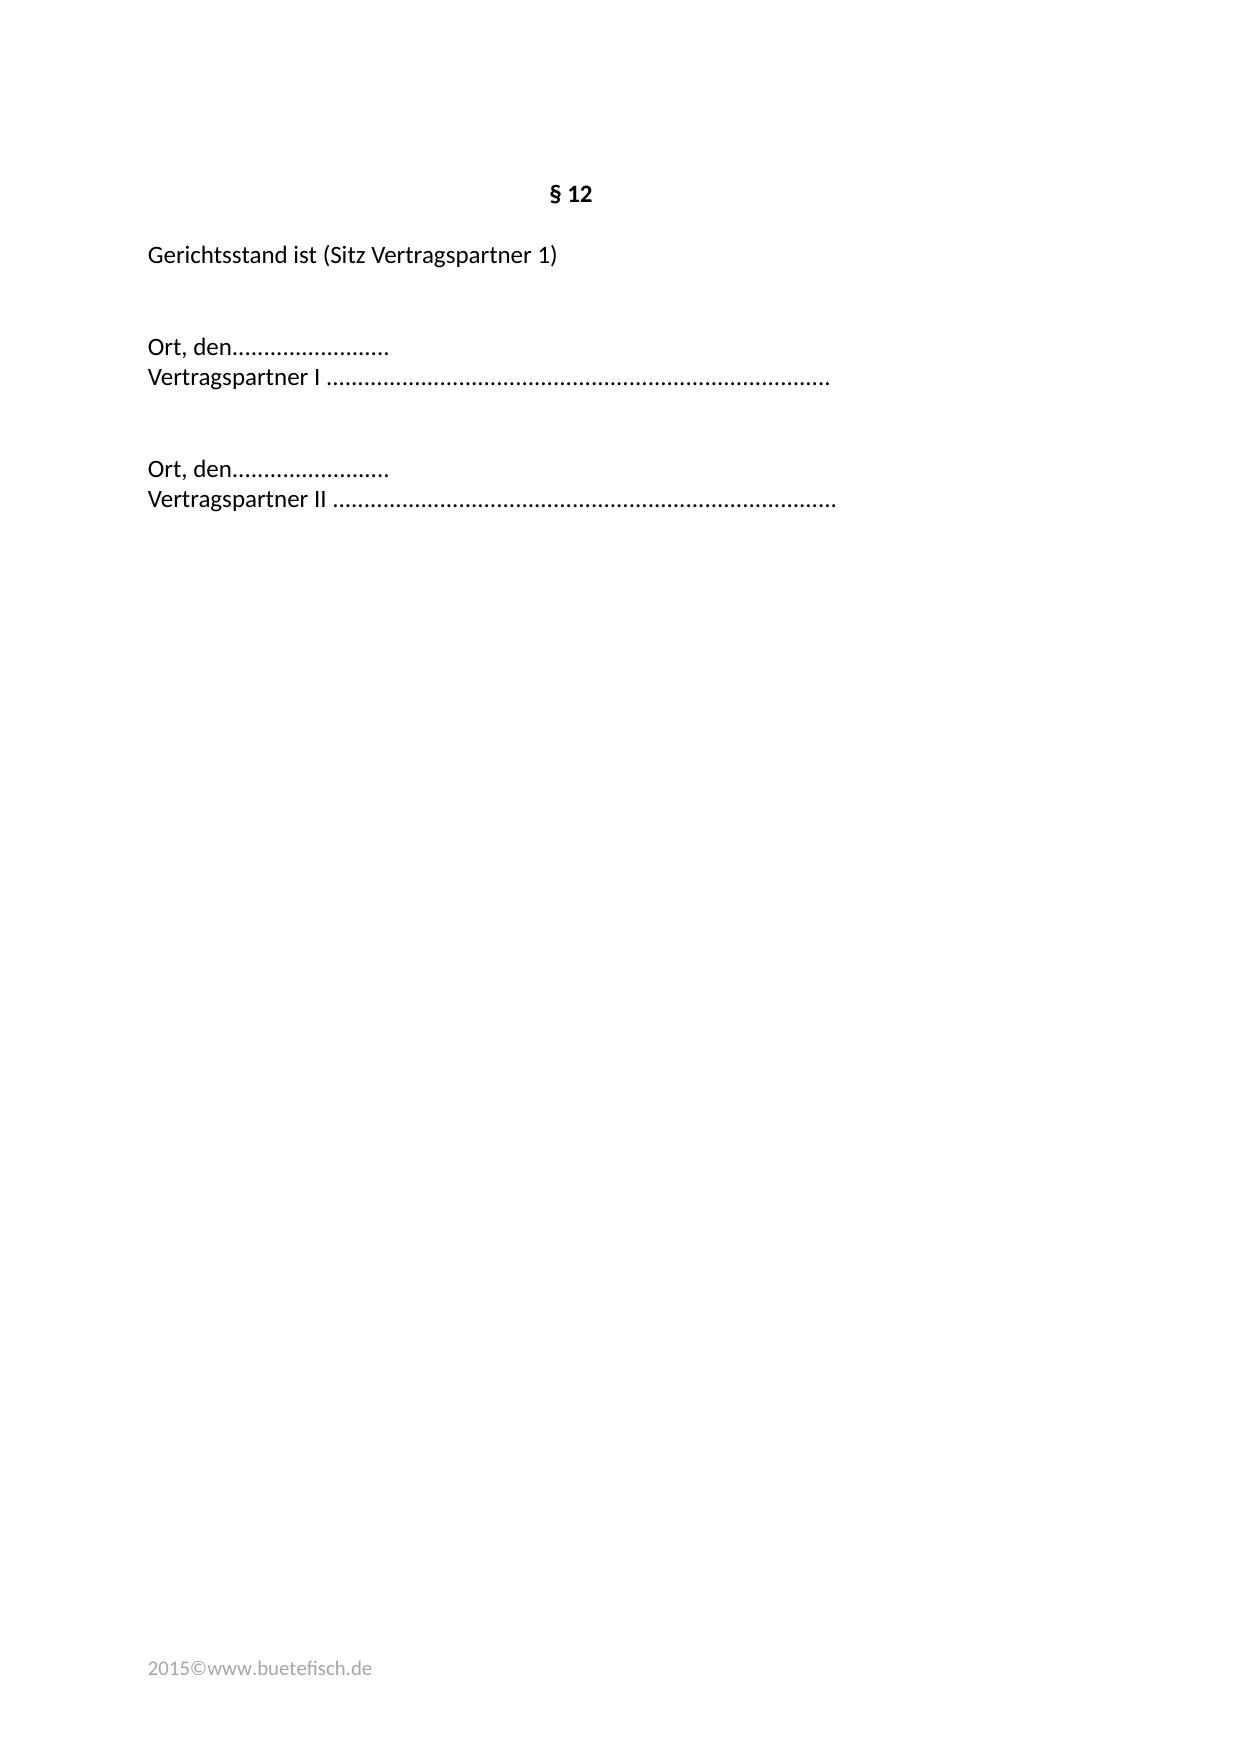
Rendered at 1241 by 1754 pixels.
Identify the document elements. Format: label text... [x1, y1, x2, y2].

text Vertragspartner I ................................................................................ [148, 361, 1172, 392]
text Ort, den......................... [148, 453, 1172, 483]
text Vertragspartner II ................................................................................ [148, 483, 1172, 514]
text Ort, den......................... [148, 331, 1172, 361]
text § 12 [148, 178, 1172, 209]
text Gerichtsstand ist (Sitz Vertragspartner 1) [148, 239, 1172, 270]
